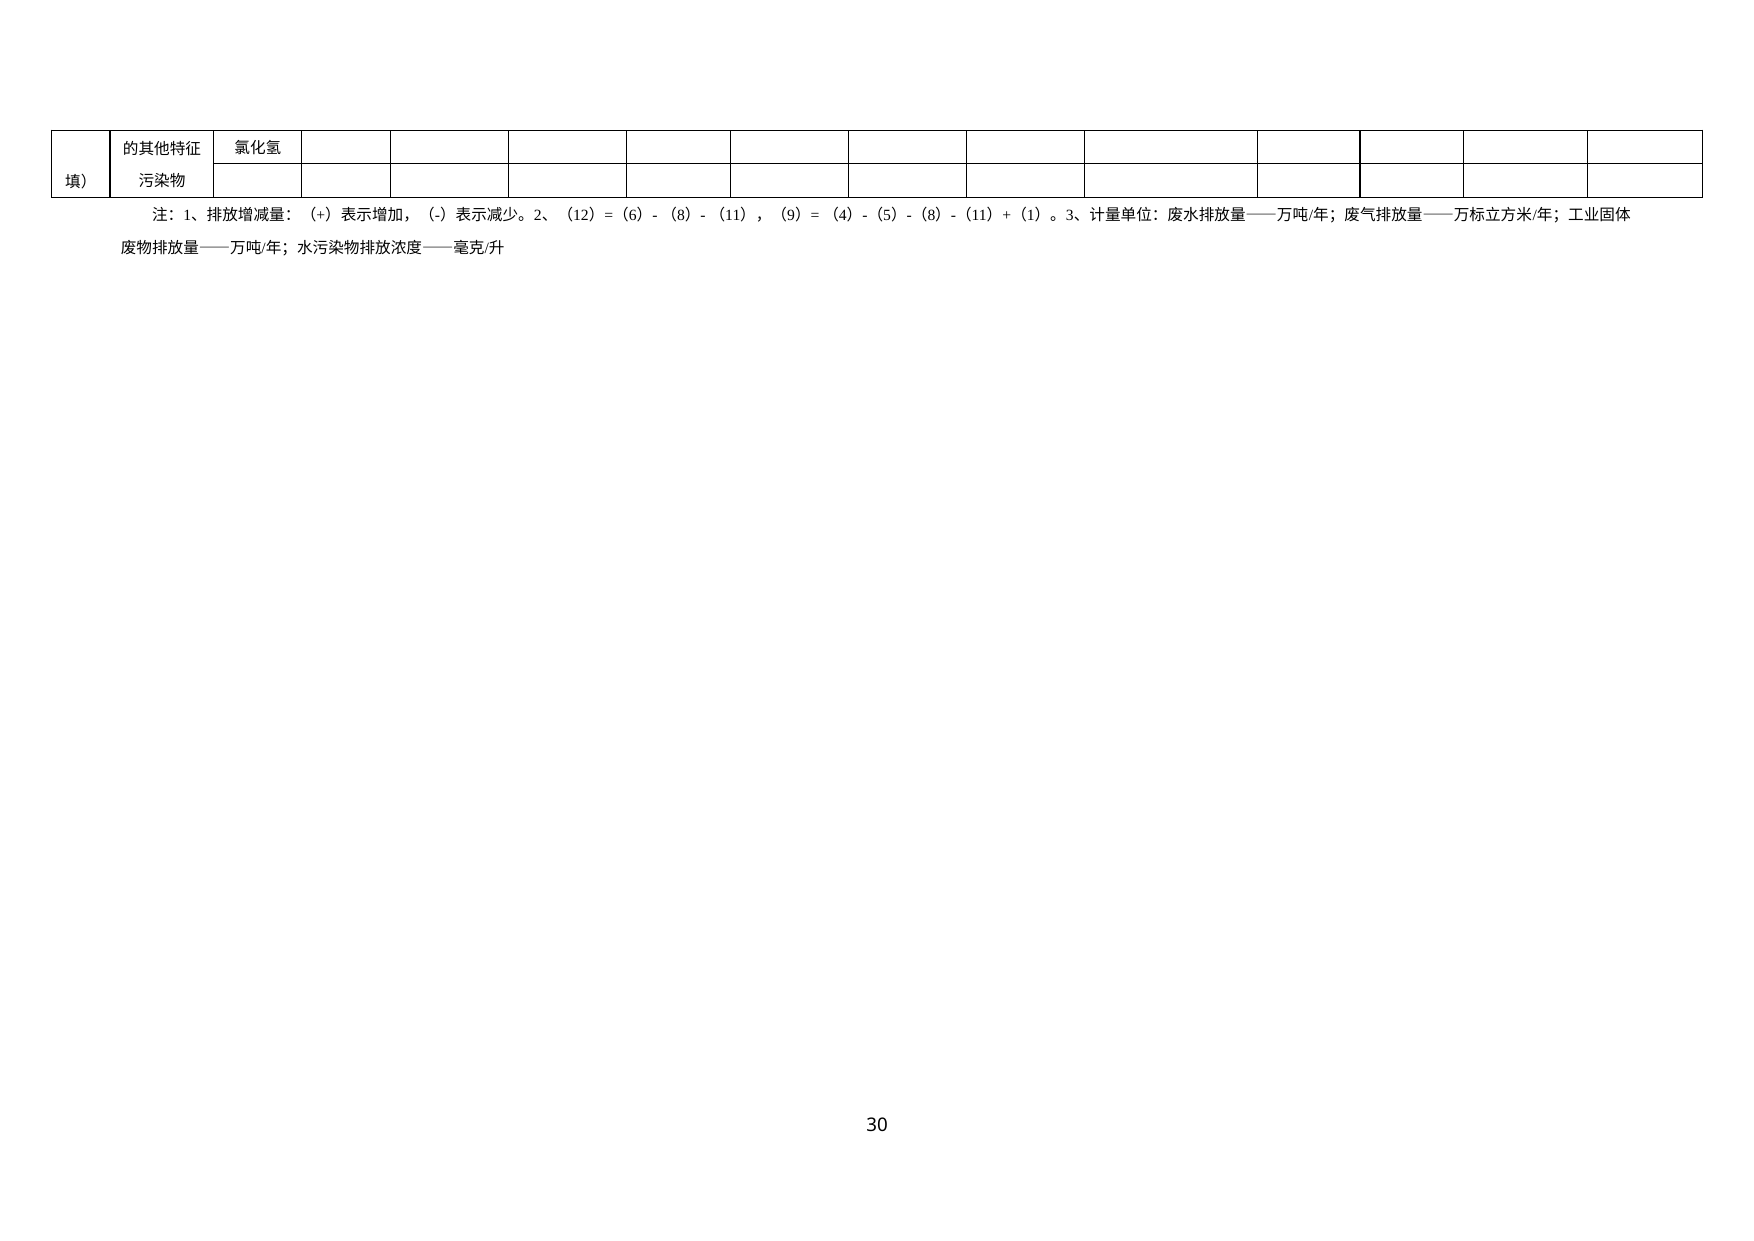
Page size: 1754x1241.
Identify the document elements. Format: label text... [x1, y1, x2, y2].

table_cell [509, 131, 626, 163]
table_cell [967, 131, 1084, 163]
table_cell [731, 164, 848, 197]
table_cell [1085, 164, 1257, 197]
table_cell [391, 164, 508, 197]
table_cell 与项目有关的其他特征污染物 [111, 131, 213, 197]
table_cell [1588, 164, 1702, 197]
table_cell [1258, 164, 1359, 197]
table_cell 氯化氢 [214, 131, 301, 163]
table_cell [627, 131, 730, 163]
table_cell [849, 164, 966, 197]
table_cell [302, 164, 390, 197]
table_cell [1464, 164, 1587, 197]
table_cell [391, 131, 508, 163]
table_cell [1464, 131, 1587, 163]
table_cell [849, 131, 966, 163]
table_cell [214, 164, 301, 197]
table_cell [627, 164, 730, 197]
table_cell [731, 131, 848, 163]
table_cell [1258, 131, 1359, 163]
table_cell [1588, 131, 1702, 163]
table_cell [1361, 131, 1463, 163]
table_cell [302, 131, 390, 163]
table_cell [1361, 164, 1463, 197]
table_cell [967, 164, 1084, 197]
table_cell [1085, 131, 1257, 163]
text 注：1、排放增减量：（+）表示增加，（-）表示减少。2、（12）=（6）- （8）- （11），（9）= （4）-（5）-（8）-（11）+（1）。3、计量单位：废水排放量——万吨/年；废气排放量——万标立方米/年；工业固体废物排放量——万吨/年；水污染物排放浓度——毫克/升 [121, 198, 1633, 263]
table_cell [509, 164, 626, 197]
